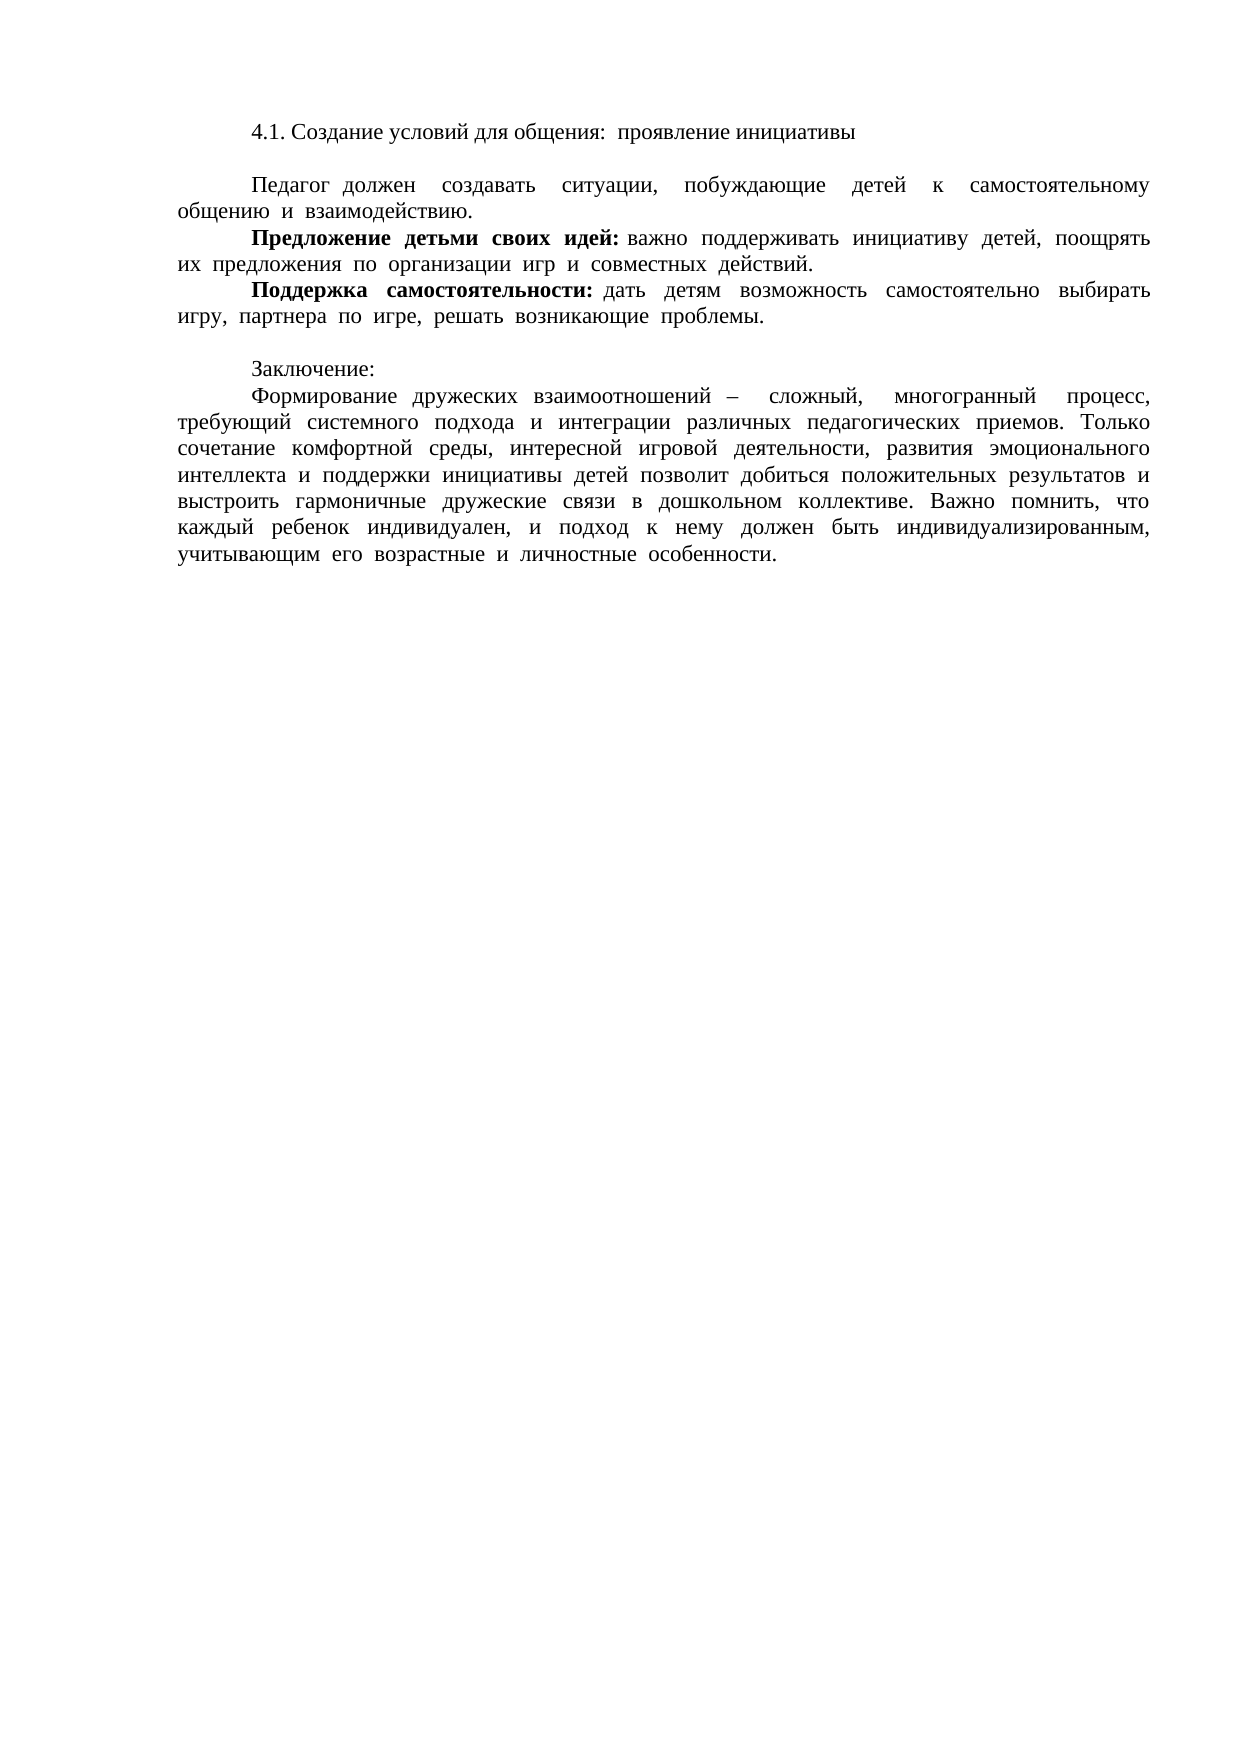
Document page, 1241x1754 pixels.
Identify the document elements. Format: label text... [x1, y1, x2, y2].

text 4.1. Создание условий для общения: проявление инициативы [177, 118, 1152, 144]
text Поддержка самостоятельности: дать детям возможность самостоятельно выбирать игру, партнера по игре, решать возникающие проблемы. [177, 276, 1152, 329]
text Формирование дружеских взаимоотношений – сложный, многогранный процесс, требующий системного подхода и интеграции различных педагогических приемов. Только сочетание комфортной среды, интересной игровой деятельности, развития эмоционального интеллекта и поддержки инициативы детей позволит добиться положительных результатов и выстроить гармоничные дружеские связи в дошкольном коллективе. Важно помнить, что каждый ребенок индивидуален, и подход к нему должен быть индивидуализированным, учитывающим его возрастные и личностные особенности. [177, 382, 1152, 566]
text Заключение: [177, 355, 1152, 382]
text Предложение детьми своих идей: важно поддерживать инициативу детей, поощрять их предложения по организации игр и совместных действий. [177, 223, 1152, 276]
text Педагог должен создавать ситуации, побуждающие детей к самостоятельному общению и взаимодействию. [177, 171, 1152, 223]
